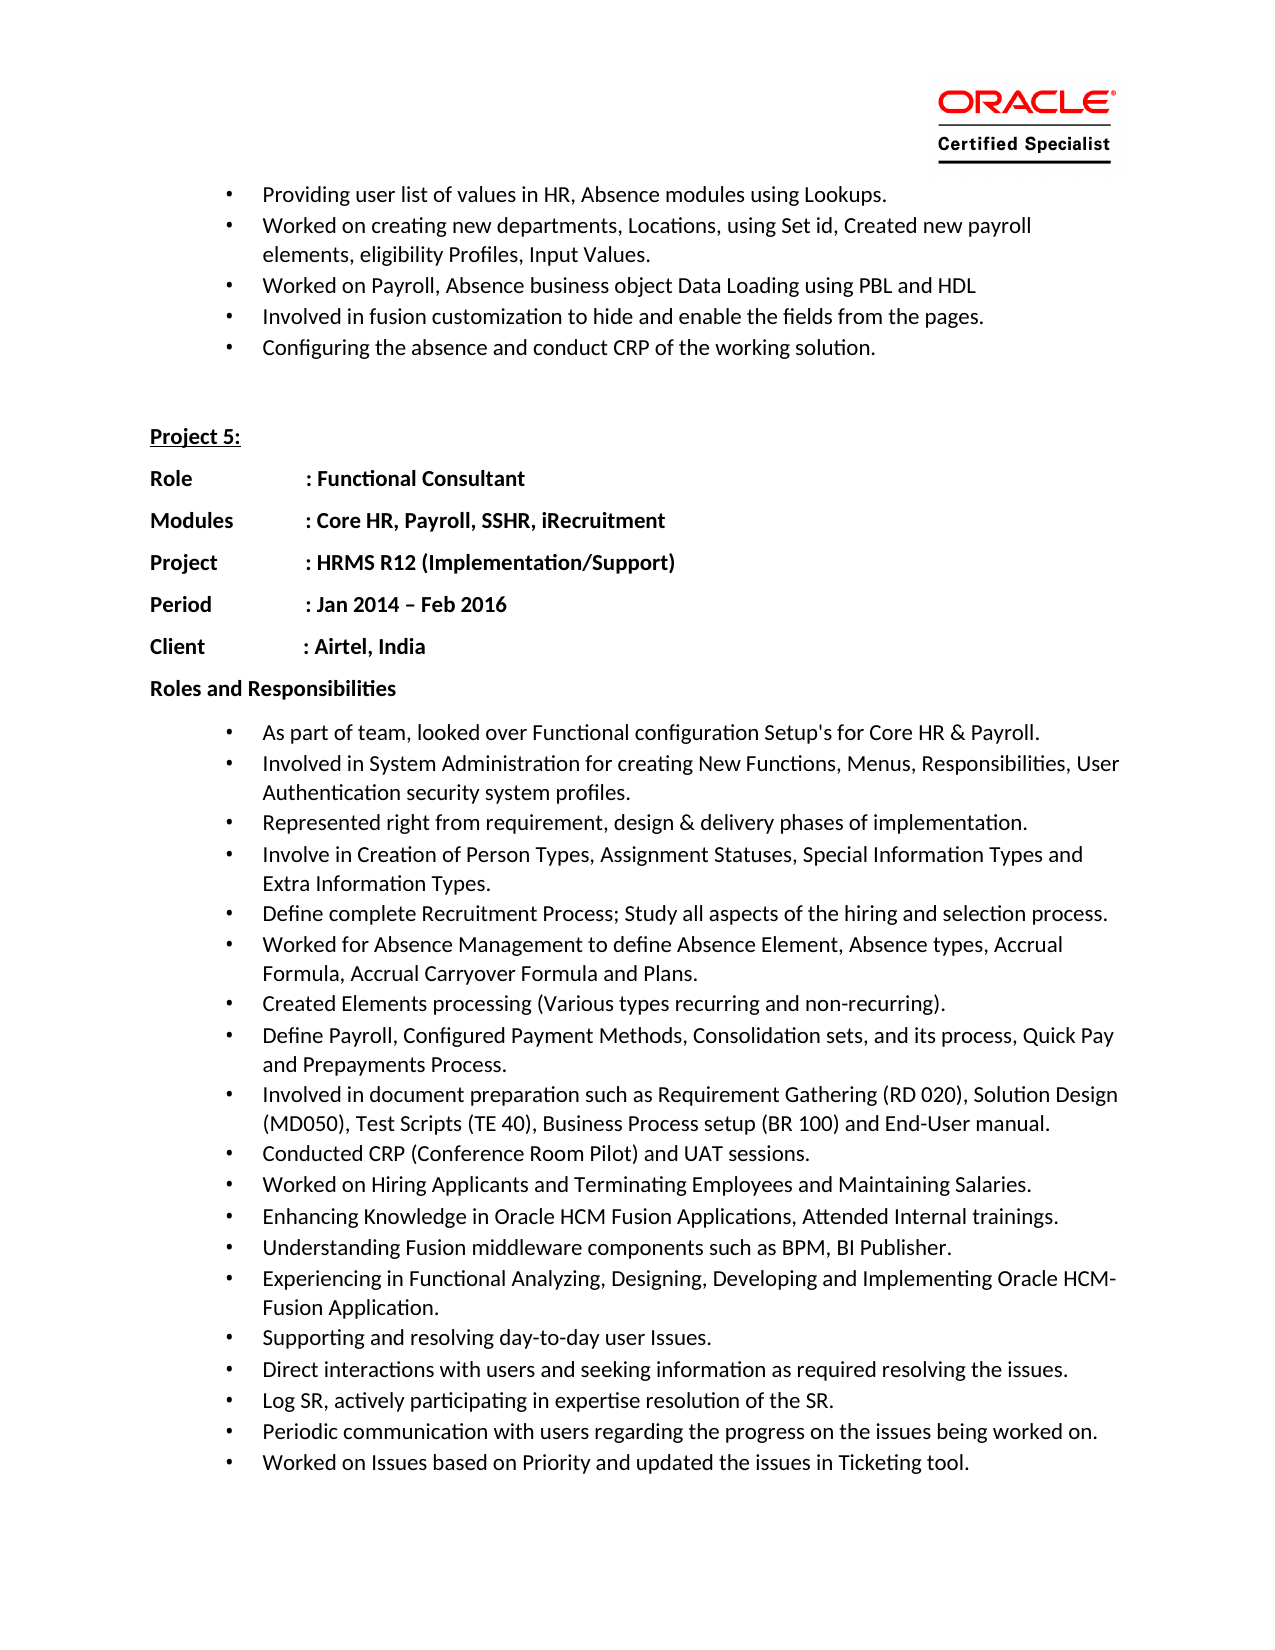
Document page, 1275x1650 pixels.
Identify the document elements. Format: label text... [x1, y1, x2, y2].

text Period : Jan 2014 – Feb 2016 [150, 590, 1125, 618]
list Involved in document preparation such as Requirement Gathering (RD 020), Solution Design (MD050), Test Scripts (TE 40), Business Process setup (BR 100) and End-User manual. [225, 1078, 1125, 1137]
list Involved in fusion customization to hide and enable the fields from the pages. [225, 300, 1125, 331]
list Involved in System Administration for creating New Functions, Menus, Responsibilities, User Authentication security system profiles. [225, 747, 1125, 806]
list Worked on Hiring Applicants and Terminating Employees and Maintaining Salaries. [225, 1168, 1125, 1199]
list Understanding Fusion middleware components such as BPM, BI Publisher. [225, 1231, 1125, 1262]
list Direct interactions with users and seeking information as required resolving the issues. [225, 1353, 1125, 1384]
text Role : Functional Consultant [150, 464, 1125, 492]
picture [926, 75, 1125, 179]
text Client : Airtel, India [150, 632, 1125, 660]
list Conducted CRP (Conference Room Pilot) and UAT sessions. [225, 1137, 1125, 1168]
list Involve in Creation of Person Types, Assignment Statuses, Special Information Types and Extra Information Types. [225, 837, 1125, 897]
text Modules : Core HR, Payroll, SSHR, iRecruitment [150, 506, 1125, 534]
list Configuring the absence and conduct CRP of the working solution. [225, 331, 1125, 362]
list Define complete Recruitment Process; Study all aspects of the hiring and selection process. [225, 897, 1125, 928]
list Worked on creating new departments, Locations, using Set id, Created new payroll elements, eligibility Profiles, Input Values. [225, 209, 1125, 269]
list Periodic communication with users regarding the progress on the issues being worked on. [225, 1415, 1125, 1446]
list Worked on Issues based on Priority and updated the issues in Ticketing tool. [225, 1446, 1125, 1478]
text Project : HRMS R12 (Implementation/Support) [150, 548, 1125, 576]
list Worked for Absence Management to define Absence Element, Absence types, Accrual Formula, Accrual Carryover Formula and Plans. [225, 928, 1125, 987]
list Enhancing Knowledge in Oracle HCM Fusion Applications, Attended Internal trainings. [225, 1199, 1125, 1231]
text Roles and Responsibilities [150, 674, 1125, 702]
list Experiencing in Functional Analyzing, Designing, Developing and Implementing Oracle HCM-Fusion Application. [225, 1262, 1125, 1321]
list Created Elements processing (Various types recurring and non-recurring). [225, 987, 1125, 1018]
text Project 5: [150, 422, 1125, 450]
list Worked on Payroll, Absence business object Data Loading using PBL and HDL [225, 269, 1125, 300]
list Providing user list of values in HR, Absence modules using Lookups. [225, 178, 1125, 209]
list Define Payroll, Configured Payment Methods, Consolidation sets, and its process, Quick Pay and Prepayments Process. [225, 1018, 1125, 1078]
list As part of team, looked over Functional configuration Setup's for Core HR & Payroll. [225, 716, 1125, 747]
list Supporting and resolving day-to-day user Issues. [225, 1321, 1125, 1353]
list Represented right from requirement, design & delivery phases of implementation. [225, 806, 1125, 837]
list Log SR, actively participating in expertise resolution of the SR. [225, 1384, 1125, 1415]
